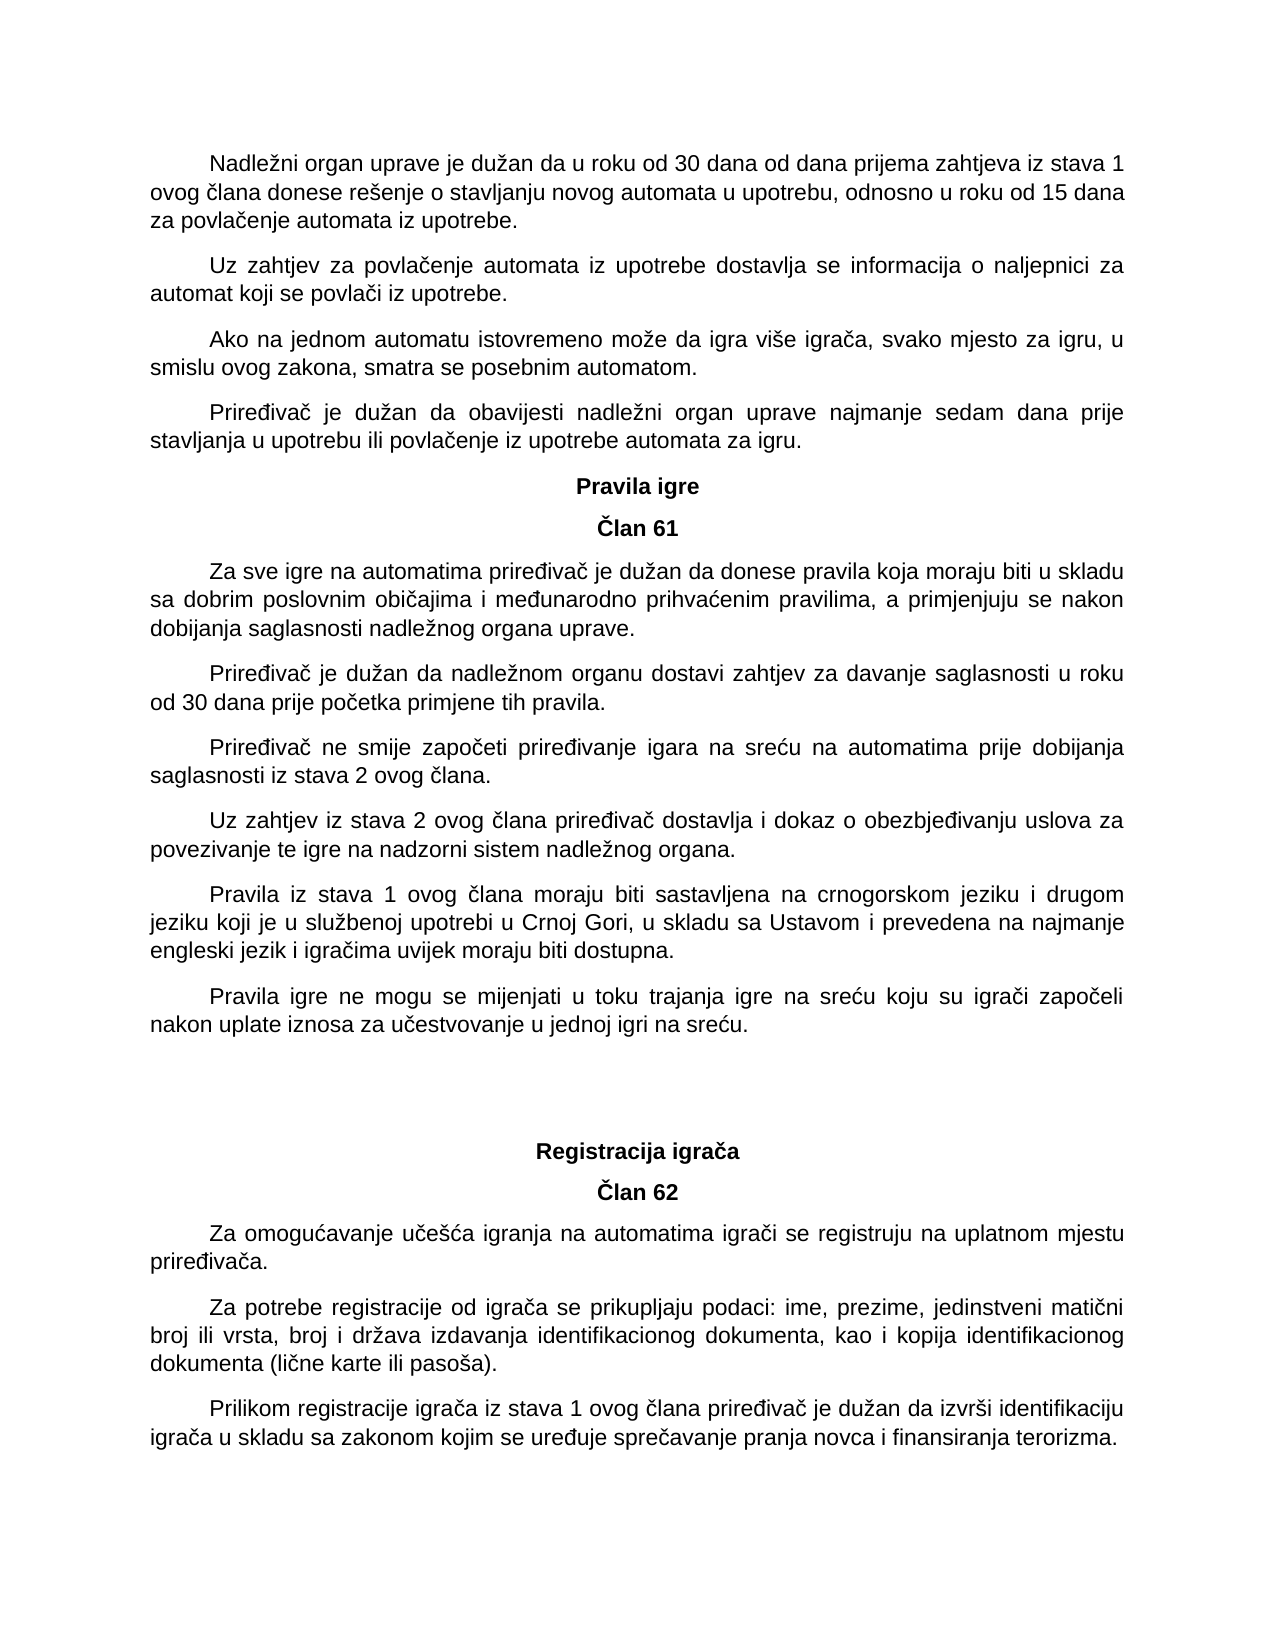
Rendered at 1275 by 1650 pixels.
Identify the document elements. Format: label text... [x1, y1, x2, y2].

text Pravila igre [150, 473, 1125, 499]
text Ako na jednom automatu istovremeno može da igra više igrača, svako mjesto za igru, u smislu ovog zakona, smatra se posebnim automatom. [150, 326, 1125, 380]
text Za sve igre na automatima priređivač je dužan da donese pravila koja moraju biti u skladu sa dobrim poslovnim običajima i međunarodno prihvaćenim pravilima, a primjenjuju se nakon dobijanja saglasnosti nadležnog organa uprave. [150, 558, 1125, 641]
text Pravila igre ne mogu se mijenjati u toku trajanja igre na sreću koju su igrači započeli nakon uplate iznosa za učestvovanje u jednoj igri na sreću. [150, 983, 1125, 1037]
text Priređivač ne smije započeti priređivanje igara na sreću na automatima prije dobijanja saglasnosti iz stava 2 ovog člana. [150, 733, 1125, 788]
text Prilikom registracije igrača iz stava 1 ovog člana priređivač je dužan da izvrši identifikaciju igrača u skladu sa zakonom kojim se uređuje sprečavanje pranja novca i finansiranja terorizma. [150, 1395, 1125, 1450]
text Uz zahtjev za povlačenje automata iz upotrebe dostavlja se informacija o naljepnici za automat koji se povlači iz upotrebe. [150, 252, 1125, 307]
text Za omogućavanje učešća igranja na automatima igrači se registruju na uplatnom mjestu priređivača. [150, 1220, 1125, 1275]
text Priređivač je dužan da obavijesti nadležni organ uprave najmanje sedam dana prije stavljanja u upotrebu ili povlačenje iz upotrebe automata za igru. [150, 399, 1125, 454]
text Nadležni organ uprave je dužan da u roku od 30 dana od dana prijema zahtjeva iz stava 1 ovog člana donese rešenje o stavljanju novog automata u upotrebu, odnosno u roku od 15 dana za povlačenje automata iz upotrebe. [150, 150, 1125, 233]
text Član 62 [150, 1179, 1125, 1205]
text Uz zahtjev iz stava 2 ovog člana priređivač dostavlja i dokaz o obezbjeđivanju uslova za povezivanje te igre na nadzorni sistem nadležnog organa. [150, 807, 1125, 862]
text Priređivač je dužan da nadležnom organu dostavi zahtjev za davanje saglasnosti u roku od 30 dana prije početka primjene tih pravila. [150, 660, 1125, 715]
text Za potrebe registracije od igrača se prikupljaju podaci: ime, prezime, jedinstveni matični broj ili vrsta, broj i država izdavanja identifikacionog dokumenta, kao i kopija identifikacionog dokumenta (lične karte ili pasoša). [150, 1293, 1125, 1377]
text Pravila iz stava 1 ovog člana moraju biti sastavljena na crnogorskom jeziku i drugom jeziku koji je u službenoj upotrebi u Crnoj Gori, u skladu sa Ustavom i prevedena na najmanje engleski jezik i igračima uvijek moraju biti dostupna. [150, 881, 1125, 964]
text Član 61 [150, 515, 1125, 542]
text Registracija igrača [150, 1138, 1125, 1164]
